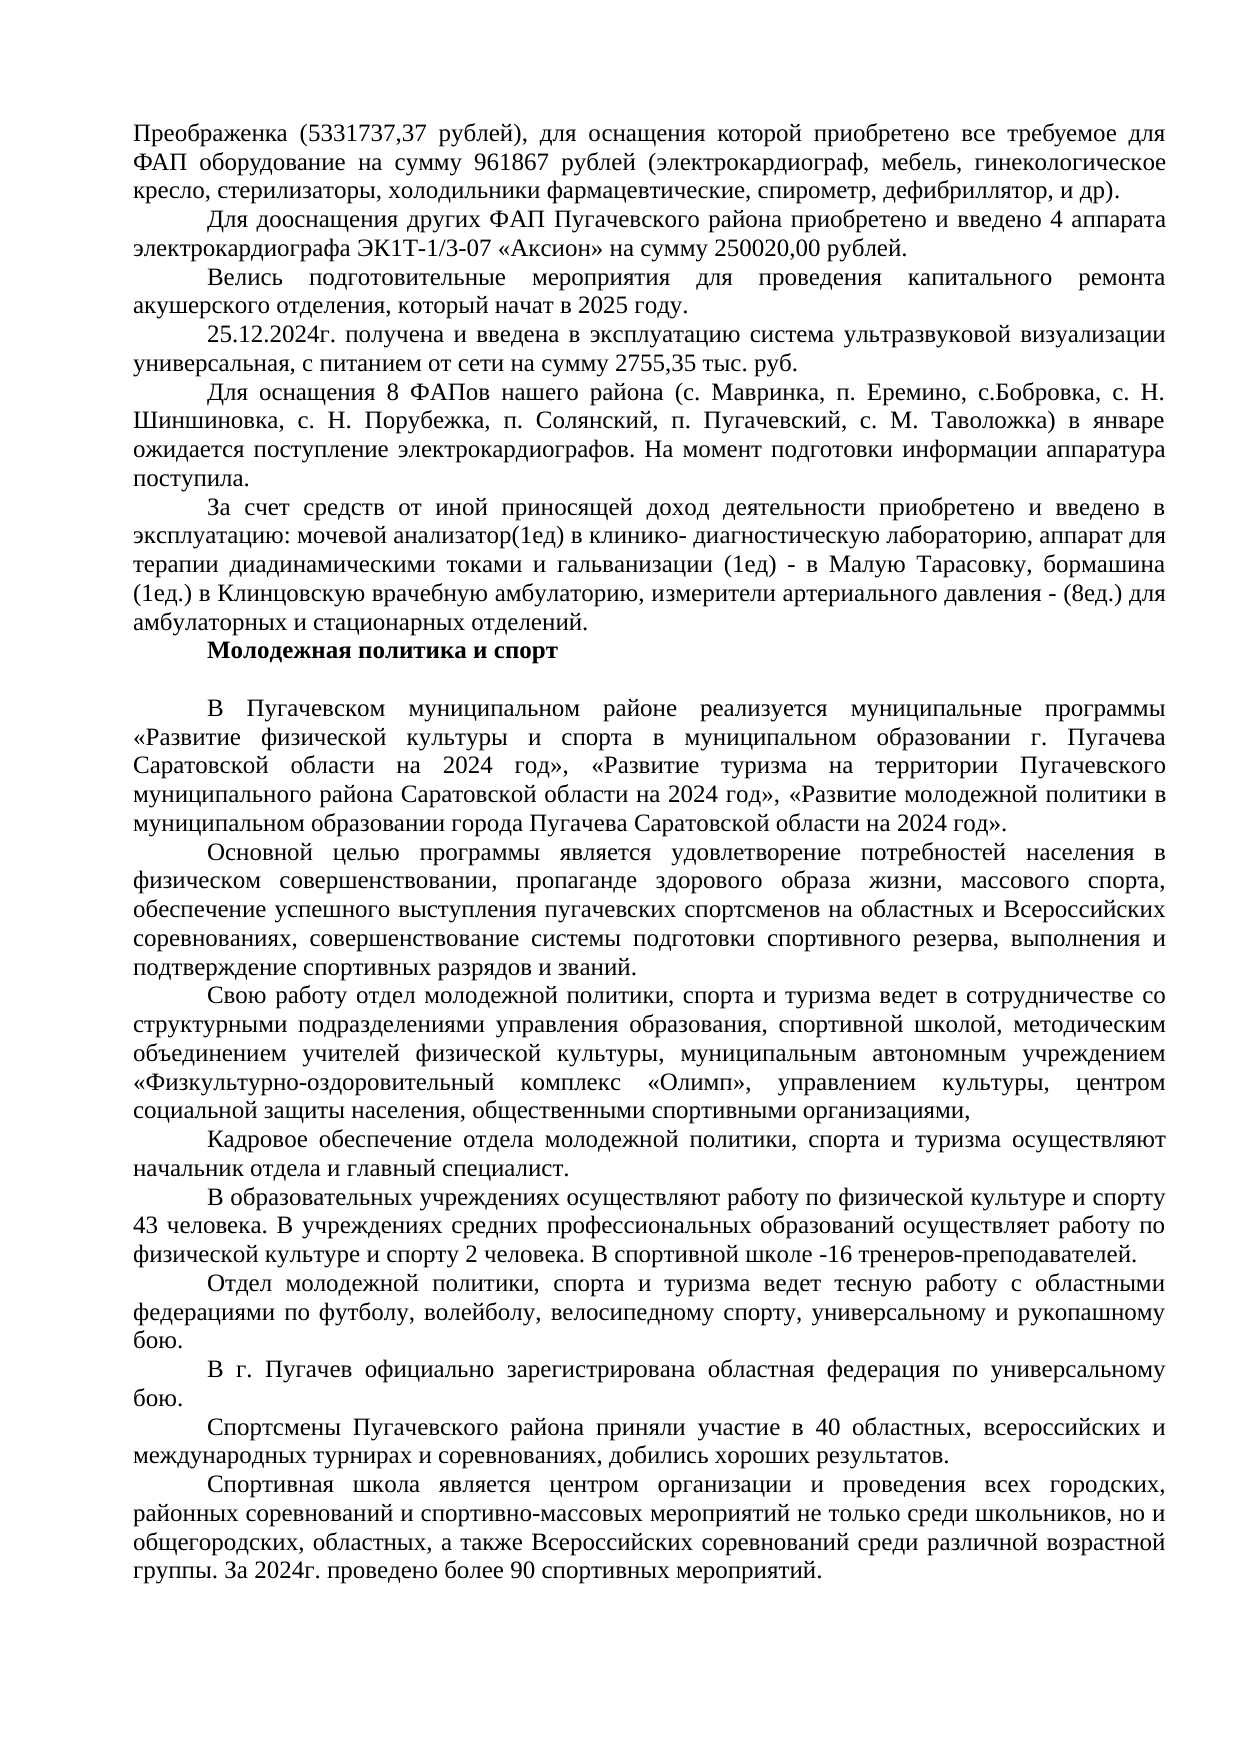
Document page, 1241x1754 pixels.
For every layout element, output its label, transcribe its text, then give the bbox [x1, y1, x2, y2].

text Отдел молодежной политики, спорта и туризма ведет тесную работу с областными федерациями по футболу, волейболу, велосипедному спорту, универсальному и рукопашному бою. [133, 1268, 1167, 1354]
text В г. Пугачев официально зарегистрирована областная федерация по универсальному бою. [133, 1354, 1167, 1412]
text Свою работу отдел молодежной политики, спорта и туризма ведет в сотрудничестве со структурными подразделениями управления образования, спортивной школой, методическим объединением учителей физической культуры, муниципальным автономным учреждением «Физкультурно-оздоровительный комплекс «Олимп», управлением культуры, центром социальной защиты населения, общественными спортивными организациями, [133, 981, 1167, 1124]
text Спортсмены Пугачевского района приняли участие в 40 областных, всероссийских и международных турнирах и соревнованиях, добились хороших результатов. [133, 1412, 1167, 1469]
text Для оснащения 8 ФАПов нашего района (с. Мавринка, п. Еремино, с.Бобровка, с. Н. Шиншиновка, с. Н. Порубежка, п. Солянский, п. Пугачевский, с. М. Таволожка) в январе ожидается поступление электрокардиографов. На момент подготовки информации аппаратура поступила. [133, 377, 1167, 492]
text Кадровое обеспечение отдела молодежной политики, спорта и туризма осуществляют начальник отдела и главный специалист. [133, 1124, 1167, 1182]
text Молодежная политика и спорт [133, 636, 1167, 664]
text За счет средств от иной приносящей доход деятельности приобретено и введено в эксплуатацию: мочевой анализатор(1ед) в клинико- диагностическую лабораторию, аппарат для терапии диадинамическими токами и гальванизации (1ед) - в Малую Тарасовку, бормашина (1ед.) в Клинцовскую врачебную амбулаторию, измерители артериального давления - (8ед.) для амбулаторных и стационарных отделений. [133, 492, 1167, 636]
text Спортивная школа является центром организации и проведения всех городских, районных соревнований и спортивно-массовых мероприятий не только среди школьников, но и общегородских, областных, а также Всероссийских соревнований среди различной возрастной группы. За 2024г. проведено более 90 спортивных мероприятий. [133, 1469, 1167, 1584]
text 25.12.2024г. получена и введена в эксплуатацию система ультразвуковой визуализации универсальная, с питанием от сети на сумму 2755,35 тыс. руб. [133, 319, 1167, 377]
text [133, 118, 1167, 204]
text Для дооснащения других ФАП Пугачевского района приобретено и введено 4 аппарата электрокардиографа ЭК1Т-1/3-07 «Аксион» на сумму 250020,00 рублей. [133, 204, 1167, 262]
text Велись подготовительные мероприятия для проведения капитального ремонта акушерского отделения, который начат в 2025 году. [133, 262, 1167, 319]
text Основной целью программы является удовлетворение потребностей населения в физическом совершенствовании, пропаганде здорового образа жизни, массового спорта, обеспечение успешного выступления пугачевских спортсменов на областных и Всероссийских соревнованиях, совершенствование системы подготовки спортивного резерва, выполнения и подтверждение спортивных разрядов и званий. [133, 837, 1167, 981]
text В образовательных учреждениях осуществляют работу по физической культуре и спорту 43 человека. В учреждениях средних профессиональных образований осуществляет работу по физической культуре и спорту 2 человека. В спортивной школе -16 тренеров-преподавателей. [133, 1182, 1167, 1268]
text В Пугачевском муниципальном районе реализуется муниципальные программы «Развитие физической культуры и спорта в муниципальном образовании г. Пугачева Саратовской области на 2024 год», «Развитие туризма на территории Пугачевского муниципального района Саратовской области на 2024 год», «Развитие молодежной политики в муниципальном образовании города Пугачева Саратовской области на 2024 год». [133, 693, 1167, 837]
